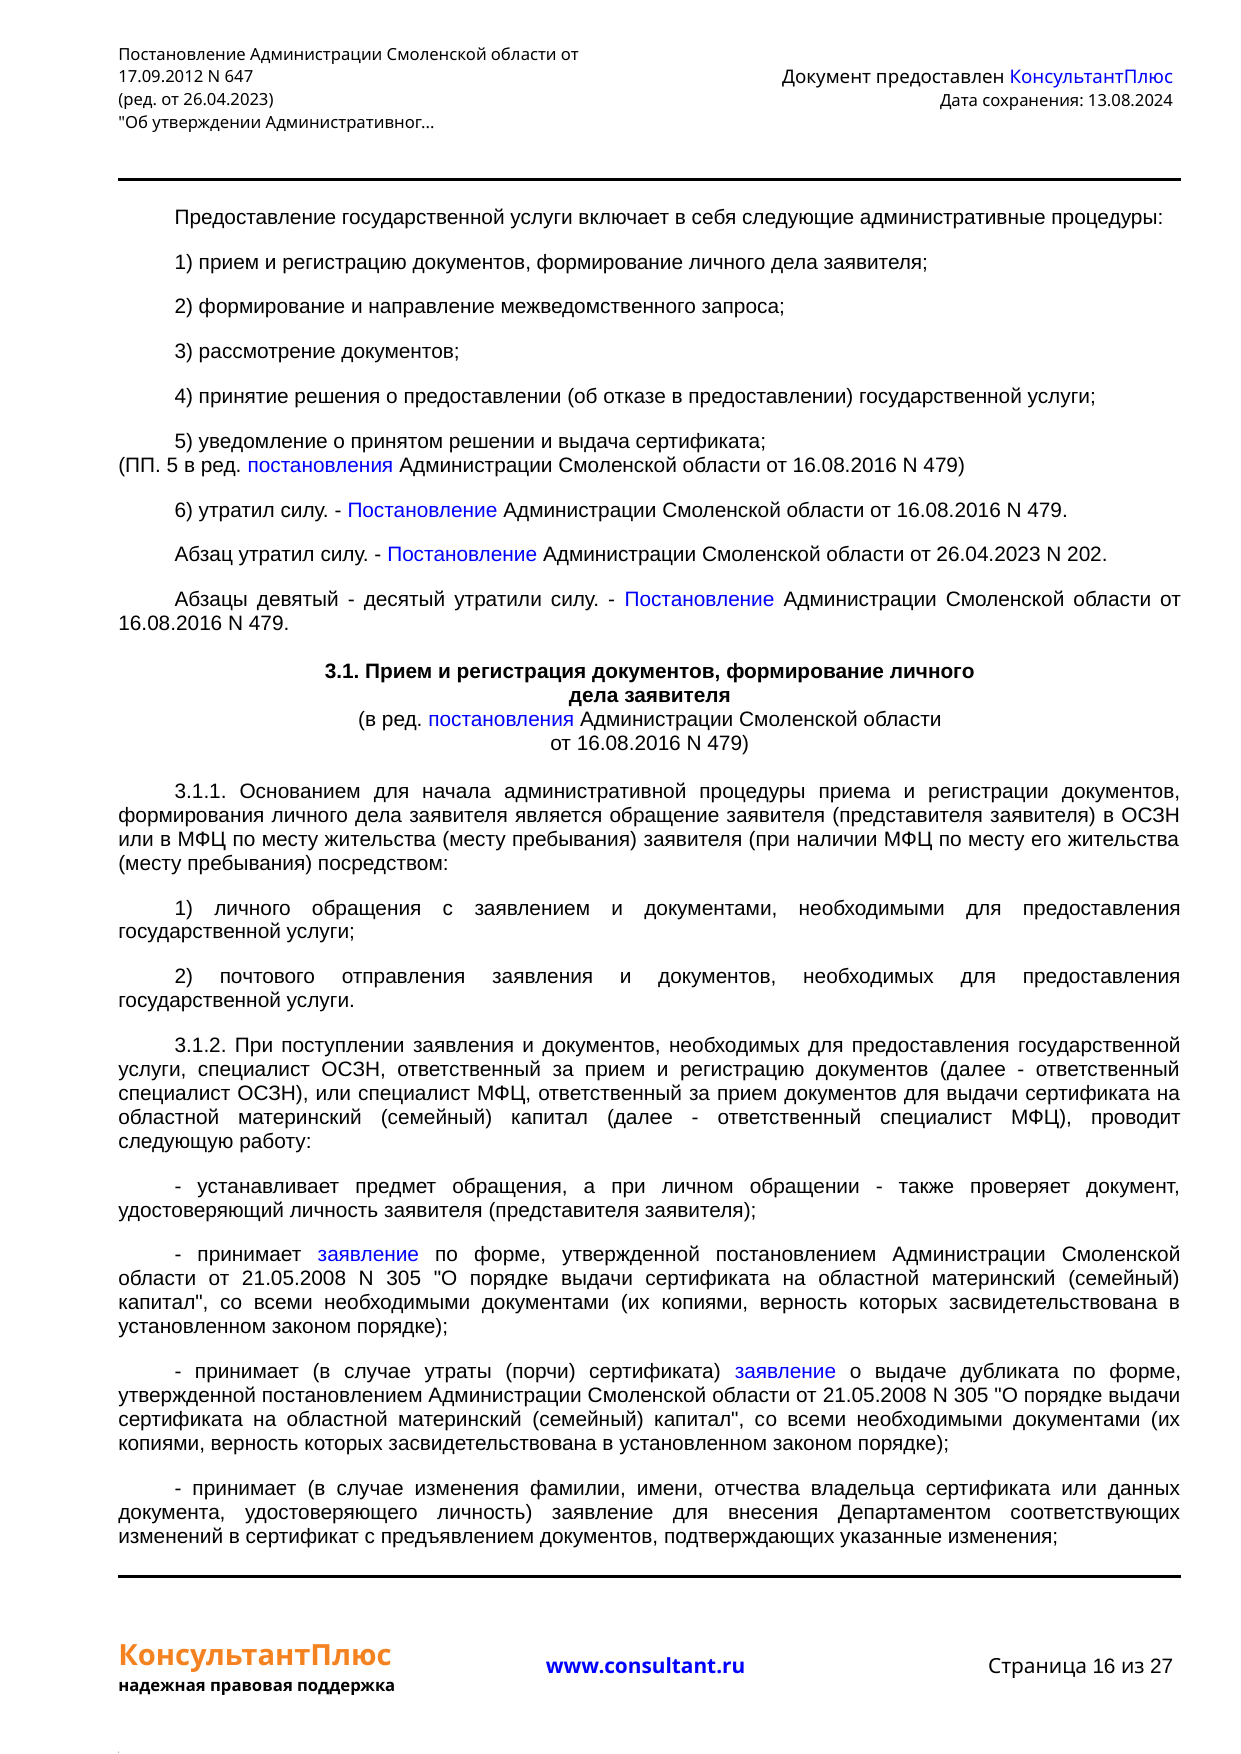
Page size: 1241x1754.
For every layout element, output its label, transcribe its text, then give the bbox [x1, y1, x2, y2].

text 5) уведомление о принятом решении и выдача сертификата; [118, 429, 1181, 453]
text 1) прием и регистрацию документов, формирование личного дела заявителя; [118, 249, 1181, 273]
text 2) формирование и направление межведомственного запроса; [118, 294, 1181, 318]
text - принимает заявление по форме, утвержденной постановлением Администрации Смоленской области от 21.05.2008 N 305 "О порядке выдачи сертификата на областной материнский (семейный) капитал", со всеми необходимыми документами (их копиями, верность которых засвидетельствована в установленном законом порядке); [118, 1242, 1181, 1338]
text 3.1.2. При поступлении заявления и документов, необходимых для предоставления государственной услуги, специалист ОСЗН, ответственный за прием и регистрацию документов (далее - ответственный специалист ОСЗН), или специалист МФЦ, ответственный за прием документов для выдачи сертификата на областной материнский (семейный) капитал (далее - ответственный специалист МФЦ), проводит следующую работу: [118, 1033, 1181, 1153]
text - устанавливает предмет обращения, а при личном обращении - также проверяет документ, удостоверяющий личность заявителя (представителя заявителя); [118, 1173, 1181, 1221]
text - принимает (в случае изменения фамилии, имени, отчества владельца сертификата или данных документа, удостоверяющего личность) заявление для внесения Департаментом соответствующих изменений в сертификат с предъявлением документов, подтверждающих указанные изменения; [118, 1476, 1181, 1547]
text от 16.08.2016 N 479) [118, 731, 1181, 755]
text - принимает (в случае утраты (порчи) сертификата) заявление о выдаче дубликата по форме, утвержденной постановлением Администрации Смоленской области от 21.05.2008 N 305 "О порядке выдачи сертификата на областной материнский (семейный) капитал", со всеми необходимыми документами (их копиями, верность которых засвидетельствована в установленном законом порядке); [118, 1359, 1181, 1455]
text Предоставление государственной услуги включает в себя следующие административные процедуры: [118, 205, 1181, 229]
text 4) принятие решения о предоставлении (об отказе в предоставлении) государственной услуги; [118, 384, 1181, 408]
title дела заявителя [118, 683, 1181, 707]
text 1) личного обращения с заявлением и документами, необходимыми для предоставления государственной услуги; [118, 895, 1181, 943]
text (ПП. 5 в ред. постановления Администрации Смоленской области от 16.08.2016 N 479) [118, 453, 1181, 477]
title 3.1. Прием и регистрация документов, формирование личного [118, 659, 1181, 683]
text 2) почтового отправления заявления и документов, необходимых для предоставления государственной услуги. [118, 964, 1181, 1012]
text 3) рассмотрение документов; [118, 339, 1181, 363]
text 6) утратил силу. - Постановление Администрации Смоленской области от 16.08.2016 N 479. [118, 497, 1181, 521]
text 3.1.1. Основанием для начала административной процедуры приема и регистрации документов, формирования личного дела заявителя является обращение заявителя (представителя заявителя) в ОСЗН или в МФЦ по месту жительства (месту пребывания) заявителя (при наличии МФЦ по месту его жительства (месту пребывания) посредством: [118, 779, 1181, 874]
text (в ред. постановления Администрации Смоленской области [118, 707, 1181, 731]
text Абзацы девятый - десятый утратили силу. - Постановление Администрации Смоленской области от 16.08.2016 N 479. [118, 587, 1181, 635]
text Абзац утратил силу. - Постановление Администрации Смоленской области от 26.04.2023 N 202. [118, 542, 1181, 566]
